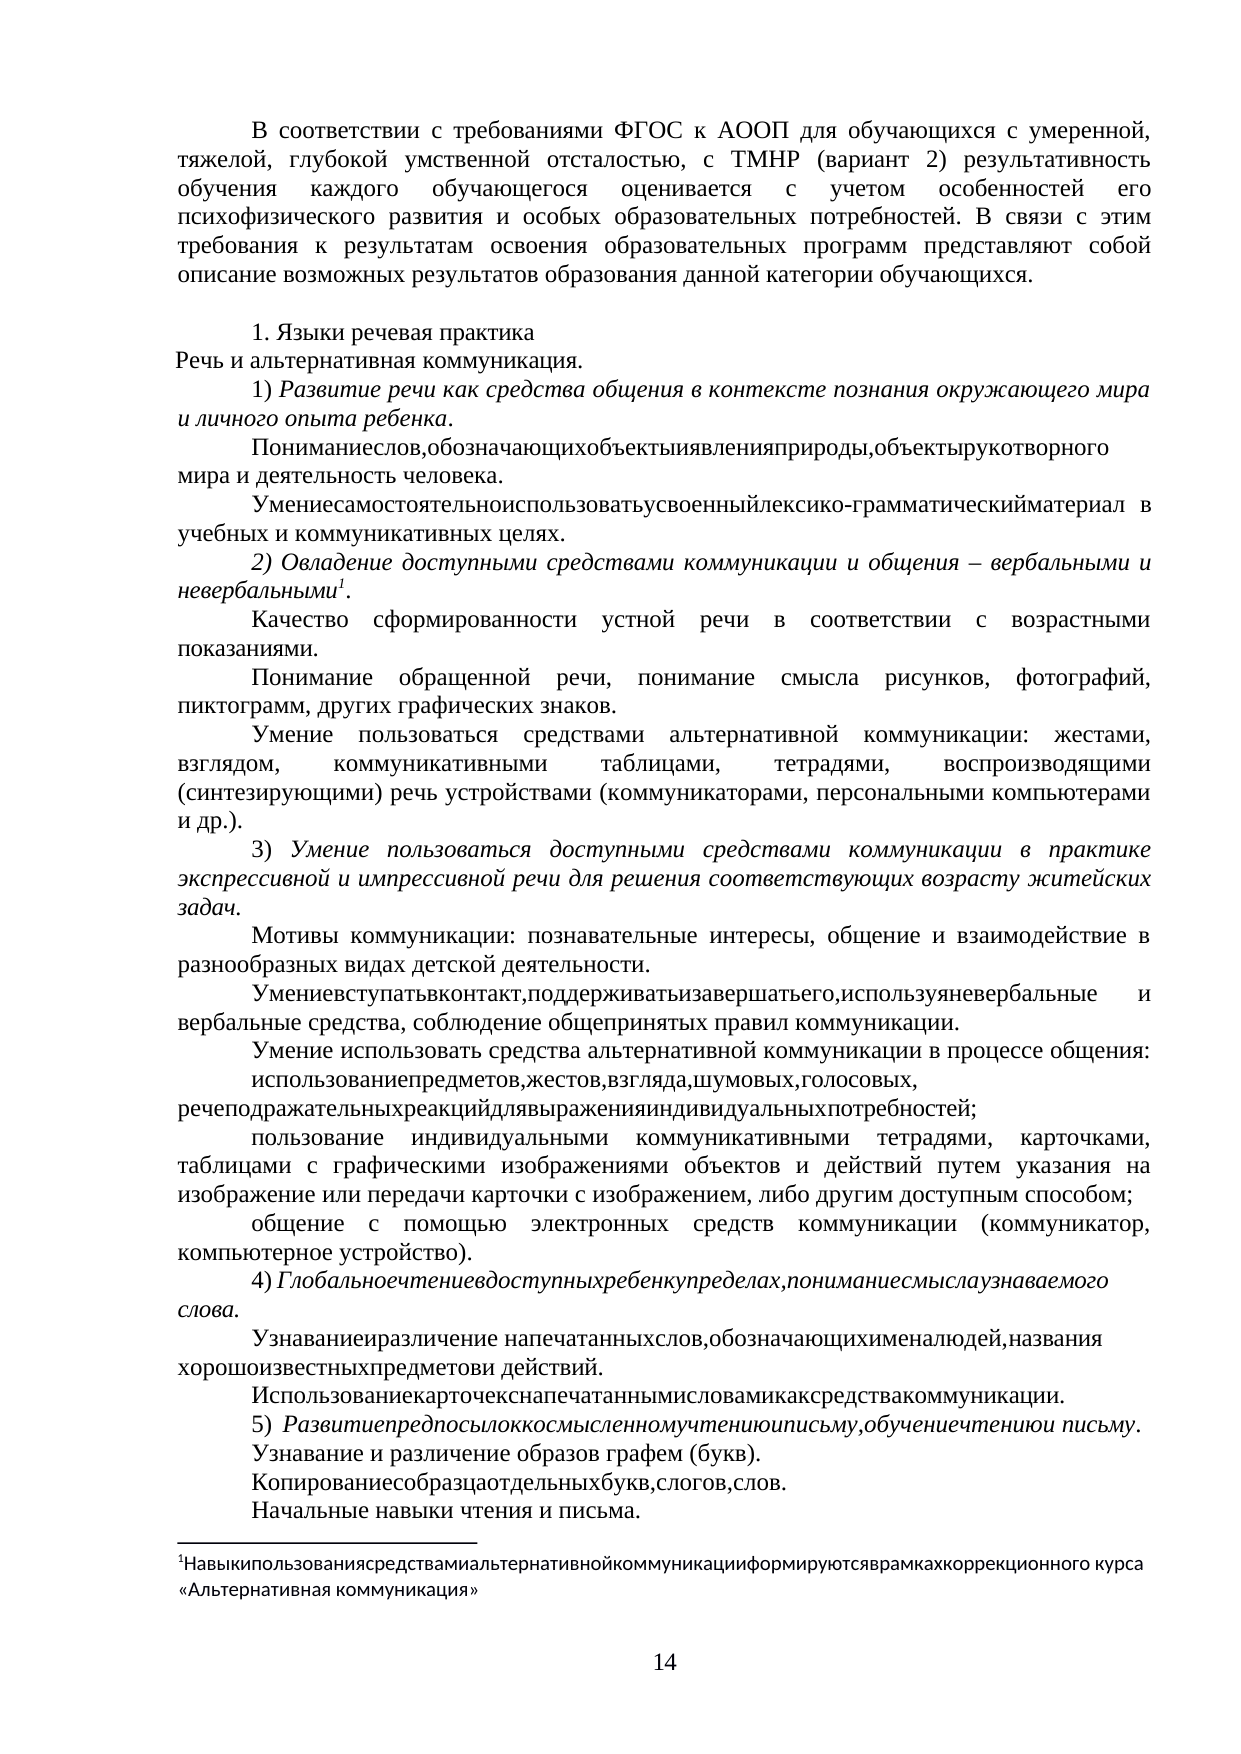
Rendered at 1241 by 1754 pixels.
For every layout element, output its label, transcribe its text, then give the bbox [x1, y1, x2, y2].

text общение с помощью электронных средств коммуникации (коммуникатор, компьютерное устройство). [177, 1208, 1151, 1265]
text Умениесамостоятельноиспользоватьусвоенныйлексико-грамматическийматериал в учебных и коммуникативных целях. [177, 489, 1152, 547]
text Узнавание и различение образов графем (букв). Копированиесобразцаотдельныхбукв,слогов,слов. Начальные навыки чтения и письма. [251, 1438, 901, 1524]
text Использованиекарточекснапечатаннымисловамикаксредствакоммуникации. [251, 1381, 1192, 1409]
list Речь и альтернативная коммуникация. [137, 345, 1192, 374]
list Овладение доступными средствами коммуникации и общения – вербальными и невербальными1. [177, 547, 1152, 604]
text пользование индивидуальными коммуникативными тетрадями, карточками, таблицами с графическими изображениями объектов и действий путем указания на изображение или передачи карточки с изображением, либо другим доступным способом; [177, 1122, 1151, 1208]
list Развитиепредпосылоккосмысленномучтениюиписьму,обучениечтениюи письму. [177, 1409, 1152, 1438]
list Умение пользоваться доступными средствами коммуникации в практике экспрессивной и импрессивной речи для решения соответствующих возрасту житейских задач. [177, 834, 1152, 920]
text Мотивы коммуникации: познавательные интересы, общение и взаимодействие в разнообразных видах детской деятельности. [177, 920, 1151, 978]
list Развитие речи как средства общения в контексте познания окружающего мира и личного опыта ребенка. [177, 374, 1151, 432]
text В соответствии с требованиями ФГОС к АООП для обучающихся с умеренной, тяжелой, глубокой умственной отсталостью, с ТМНР (вариант 2) результативность обучения каждого обучающегося оценивается с учетом особенностей его психофизического развития и особых образовательных потребностей. В связи с этим требования к результатам освоения образовательных программ представляют собой описание возможных результатов образования данной категории обучающихся. [177, 115, 1152, 288]
list Языки речевая практика [251, 317, 1192, 345]
text Узнаваниеиразличение напечатанныхслов,обозначающихименалюдей,названия [251, 1323, 1192, 1352]
list Глобальноечтениевдоступныхребенкупределах,пониманиесмыслаузнаваемого [251, 1265, 1192, 1294]
text Умение пользоваться средствами альтернативной коммуникации: жестами, взглядом, коммуникативными таблицами, тетрадями, воспроизводящими (синтезирующими) речь устройствами (коммуникаторами, персональными компьютерами и др.). [177, 719, 1152, 834]
text речеподражательныхреакцийдлявыраженияиндивидуальныхпотребностей; [177, 1093, 1192, 1122]
text Умениевступатьвконтакт,поддерживатьизавершатьего,используяневербальные и вербальные средства, соблюдение общепринятых правил коммуникации. [177, 978, 1151, 1035]
text 1Навыкипользованиясредствамиальтернативнойкоммуникацииформируютсяврамкахкоррекционного курса «Альтернативная коммуникация» [177, 1550, 1152, 1601]
text Умение использовать средства альтернативной коммуникации в процессе общения: использованиепредметов,жестов,взгляда,шумовых,голосовых, [251, 1035, 1152, 1093]
text Качество сформированности устной речи в соответствии с возрастными показаниями. [177, 604, 1151, 662]
text хорошоизвестныхпредметови действий. [177, 1352, 1192, 1380]
text Пониманиеслов,обозначающихобъектыиявленияприроды,объектырукотворного мира и деятельность человека. [177, 432, 1152, 489]
text слова. [177, 1294, 1192, 1323]
text Понимание обращенной речи, понимание смысла рисунков, фотографий, пиктограмм, других графических знаков. [177, 662, 1152, 719]
